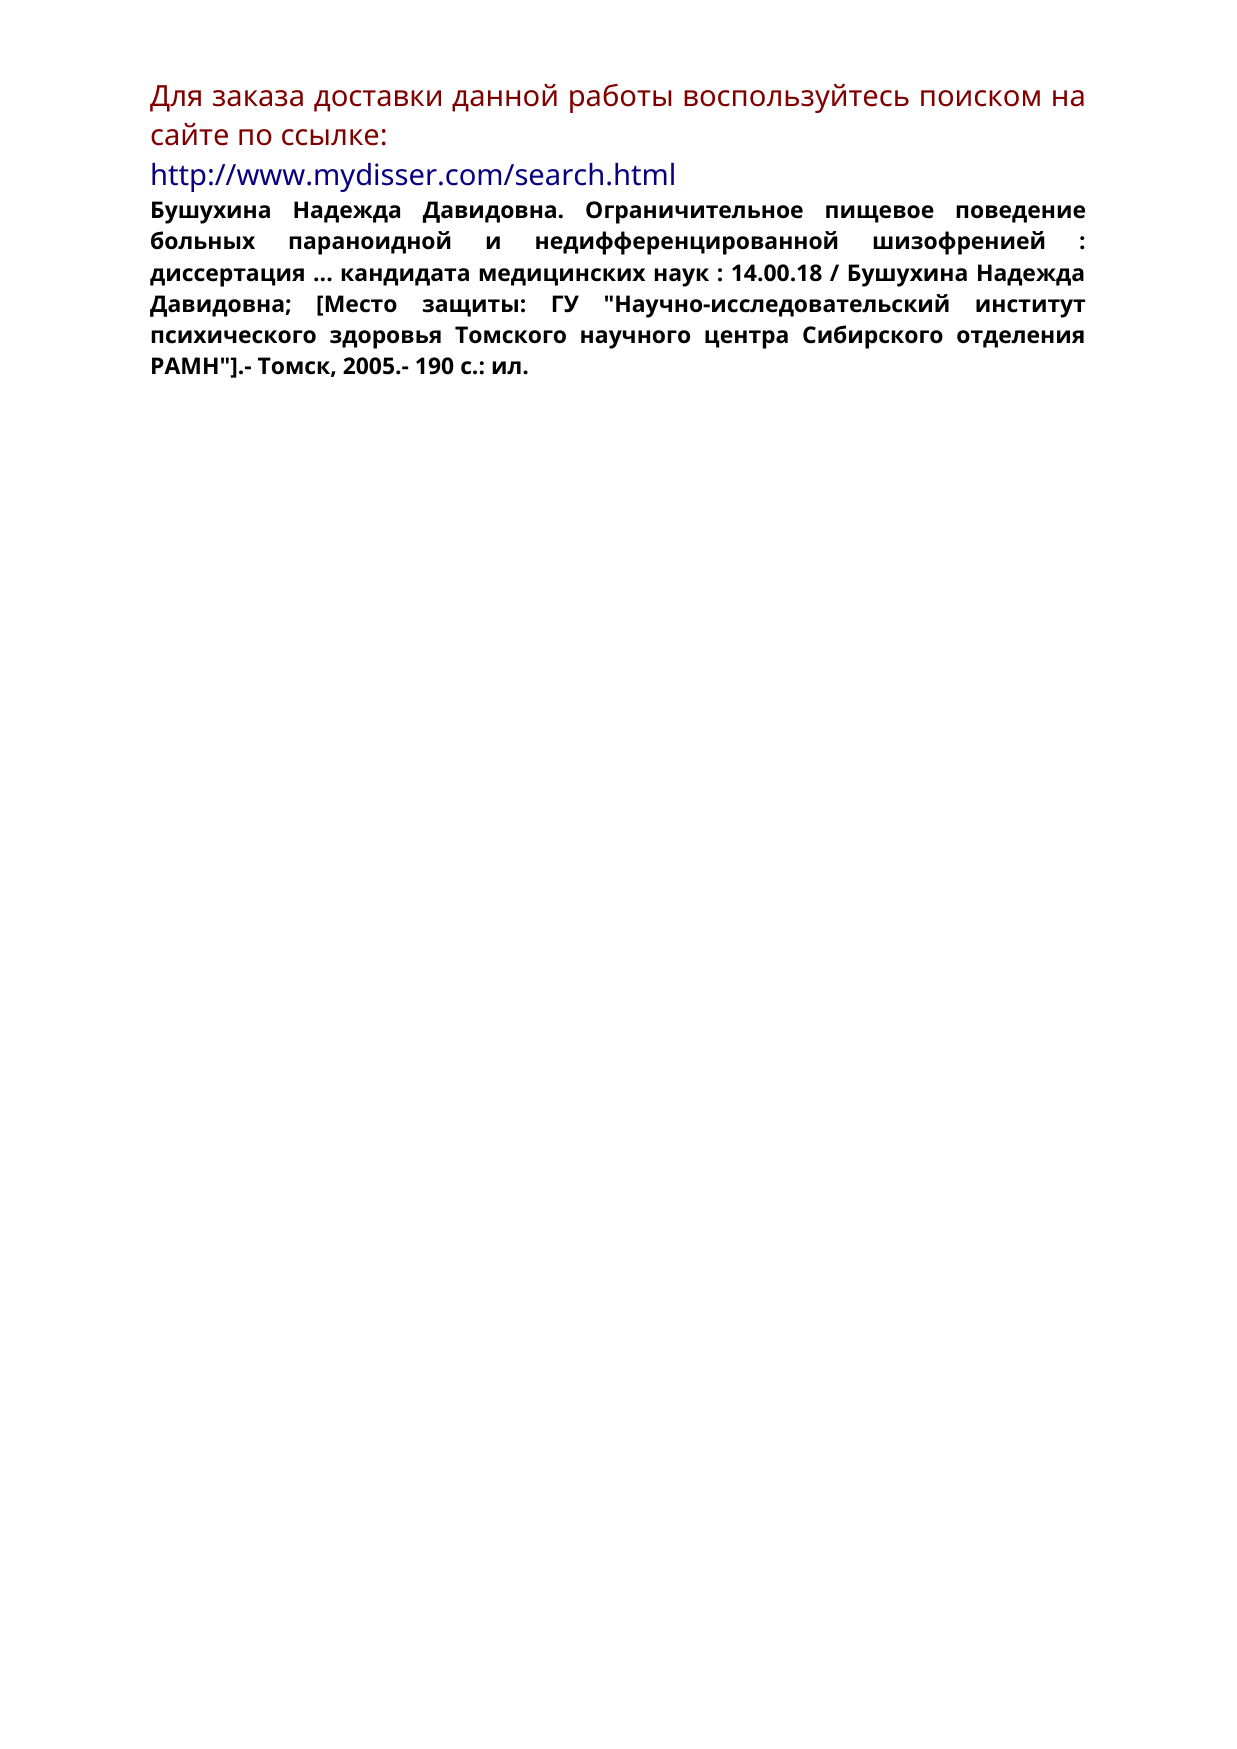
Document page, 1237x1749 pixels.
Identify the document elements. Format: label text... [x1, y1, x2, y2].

text Бушухина Надежда Давидовна. Ограничительное пищевое поведение больных параноидной и недифференцированной шизофренией : диссертация ... кандидата медицинских наук : 14.00.18 / Бушухина Надежда Давидовна; [Место защиты: ГУ "Научно-исследовательский институт психического здоровья Томского научного центра Сибирского отделения РАМН"].- Томск, 2005.- 190 с.: ил. [150, 194, 1086, 382]
